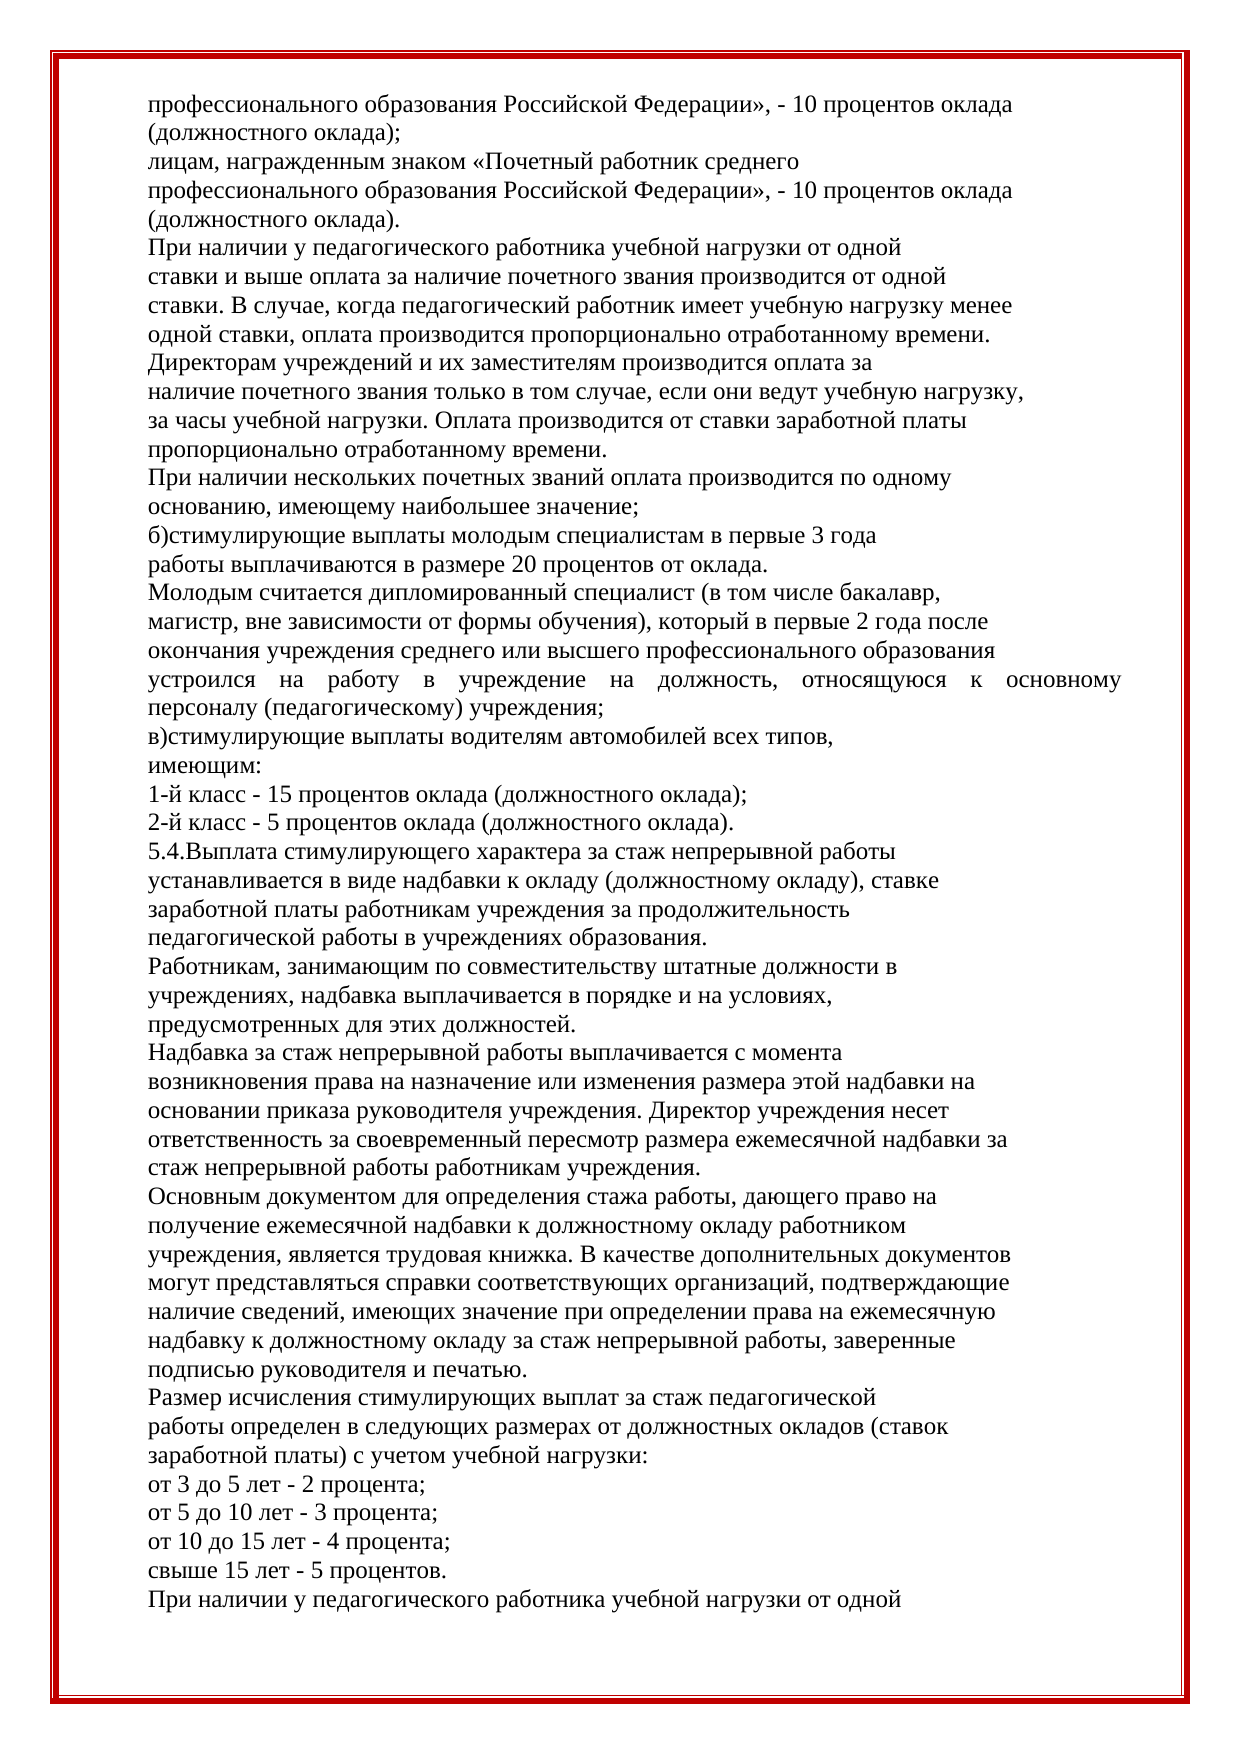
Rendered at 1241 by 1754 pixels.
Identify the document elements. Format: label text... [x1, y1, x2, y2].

text Размер исчисления стимулирующих выплат за стаж педагогической [148, 1382, 1122, 1411]
text от 3 до 5 лет - 2 процента; [148, 1469, 1122, 1497]
text за часы учебной нагрузки. Оплата производится от ставки заработной платы [148, 405, 1122, 434]
text подписью руководителя и печатью. [148, 1354, 1122, 1382]
text (должностного оклада); [148, 117, 1122, 146]
text работы выплачиваются в размере 20 процентов от оклада. [148, 549, 1122, 577]
text 2-й класс - 5 процентов оклада (должностного оклада). [148, 807, 1122, 836]
text основании приказа руководителя учреждения. Директор учреждения несет [148, 1095, 1122, 1124]
text Молодым считается дипломированный специалист (в том числе бакалавр, [148, 577, 1122, 606]
text стаж непрерывной работы работникам учреждения. [148, 1152, 1122, 1181]
text свыше 15 лет - 5 процентов. [148, 1555, 1122, 1584]
text устанавливается в виде надбавки к окладу (должностному окладу), ставке [148, 865, 1122, 894]
text лицам, награжденным знаком «Почетный работник среднего [148, 146, 1122, 175]
text заработной платы) с учетом учебной нагрузки: [148, 1440, 1122, 1469]
text педагогической работы в учреждениях образования. [148, 922, 1122, 951]
text При наличии у педагогического работника учебной нагрузки от одной [148, 1584, 1122, 1612]
text Директорам учреждений и их заместителям производится оплата за [148, 347, 1122, 376]
text одной ставки, оплата производится пропорционально отработанному времени. [148, 319, 1122, 347]
text наличие сведений, имеющих значение при определении права на ежемесячную [148, 1296, 1122, 1325]
text устроился на работу в учреждение на должность, относящуюся к основному персоналу (педагогическому) учреждения; [148, 664, 1122, 721]
text б)стимулирующие выплаты молодым специалистам в первые 3 года [148, 520, 1122, 549]
text возникновения права на назначение или изменения размера этой надбавки на [148, 1066, 1122, 1095]
text 5.4.Выплата стимулирующего характера за стаж непрерывной работы [148, 836, 1122, 865]
text профессионального образования Российской Федерации», - 10 процентов оклада [148, 175, 1122, 204]
text магистр, вне зависимости от формы обучения), который в первые 2 года после [148, 606, 1122, 635]
text основанию, имеющему наибольшее значение; [148, 491, 1122, 520]
text Надбавка за стаж непрерывной работы выплачивается с момента [148, 1037, 1122, 1066]
text окончания учреждения среднего или высшего профессионального образования [148, 635, 1122, 664]
text учреждениях, надбавка выплачивается в порядке и на условиях, [148, 980, 1122, 1009]
text могут представляться справки соответствующих организаций, подтверждающие [148, 1267, 1122, 1296]
text 1-й класс - 15 процентов оклада (должностного оклада); [148, 779, 1122, 807]
text от 10 до 15 лет - 4 процента; [148, 1526, 1122, 1555]
text (должностного оклада). [148, 204, 1122, 232]
text наличие почетного звания только в том случае, если они ведут учебную нагрузку, [148, 376, 1122, 405]
text Работникам, занимающим по совместительству штатные должности в [148, 951, 1122, 980]
text работы определен в следующих размерах от должностных окладов (ставок [148, 1411, 1122, 1440]
text заработной платы работникам учреждения за продолжительность [148, 894, 1122, 922]
text При наличии у педагогического работника учебной нагрузки от одной [148, 232, 1122, 261]
text надбавку к должностному окладу за стаж непрерывной работы, заверенные [148, 1325, 1122, 1354]
text ставки и выше оплата за наличие почетного звания производится от одной [148, 261, 1122, 290]
text от 5 до 10 лет - 3 процента; [148, 1497, 1122, 1526]
text предусмотренных для этих должностей. [148, 1009, 1122, 1037]
text ставки. В случае, когда педагогический работник имеет учебную нагрузку менее [148, 290, 1122, 319]
text учреждения, является трудовая книжка. В качестве дополнительных документов [148, 1239, 1122, 1267]
text в)стимулирующие выплаты водителям автомобилей всех типов, [148, 721, 1122, 750]
text При наличии нескольких почетных званий оплата производится по одному [148, 462, 1122, 491]
text профессионального образования Российской Федерации», - 10 процентов оклада [148, 89, 1122, 117]
text ответственность за своевременный пересмотр размера ежемесячной надбавки за [148, 1124, 1122, 1152]
text получение ежемесячной надбавки к должностному окладу работником [148, 1210, 1122, 1239]
text Основным документом для определения стажа работы, дающего право на [148, 1181, 1122, 1210]
text имеющим: [148, 750, 1122, 779]
text пропорционально отработанному времени. [148, 434, 1122, 462]
